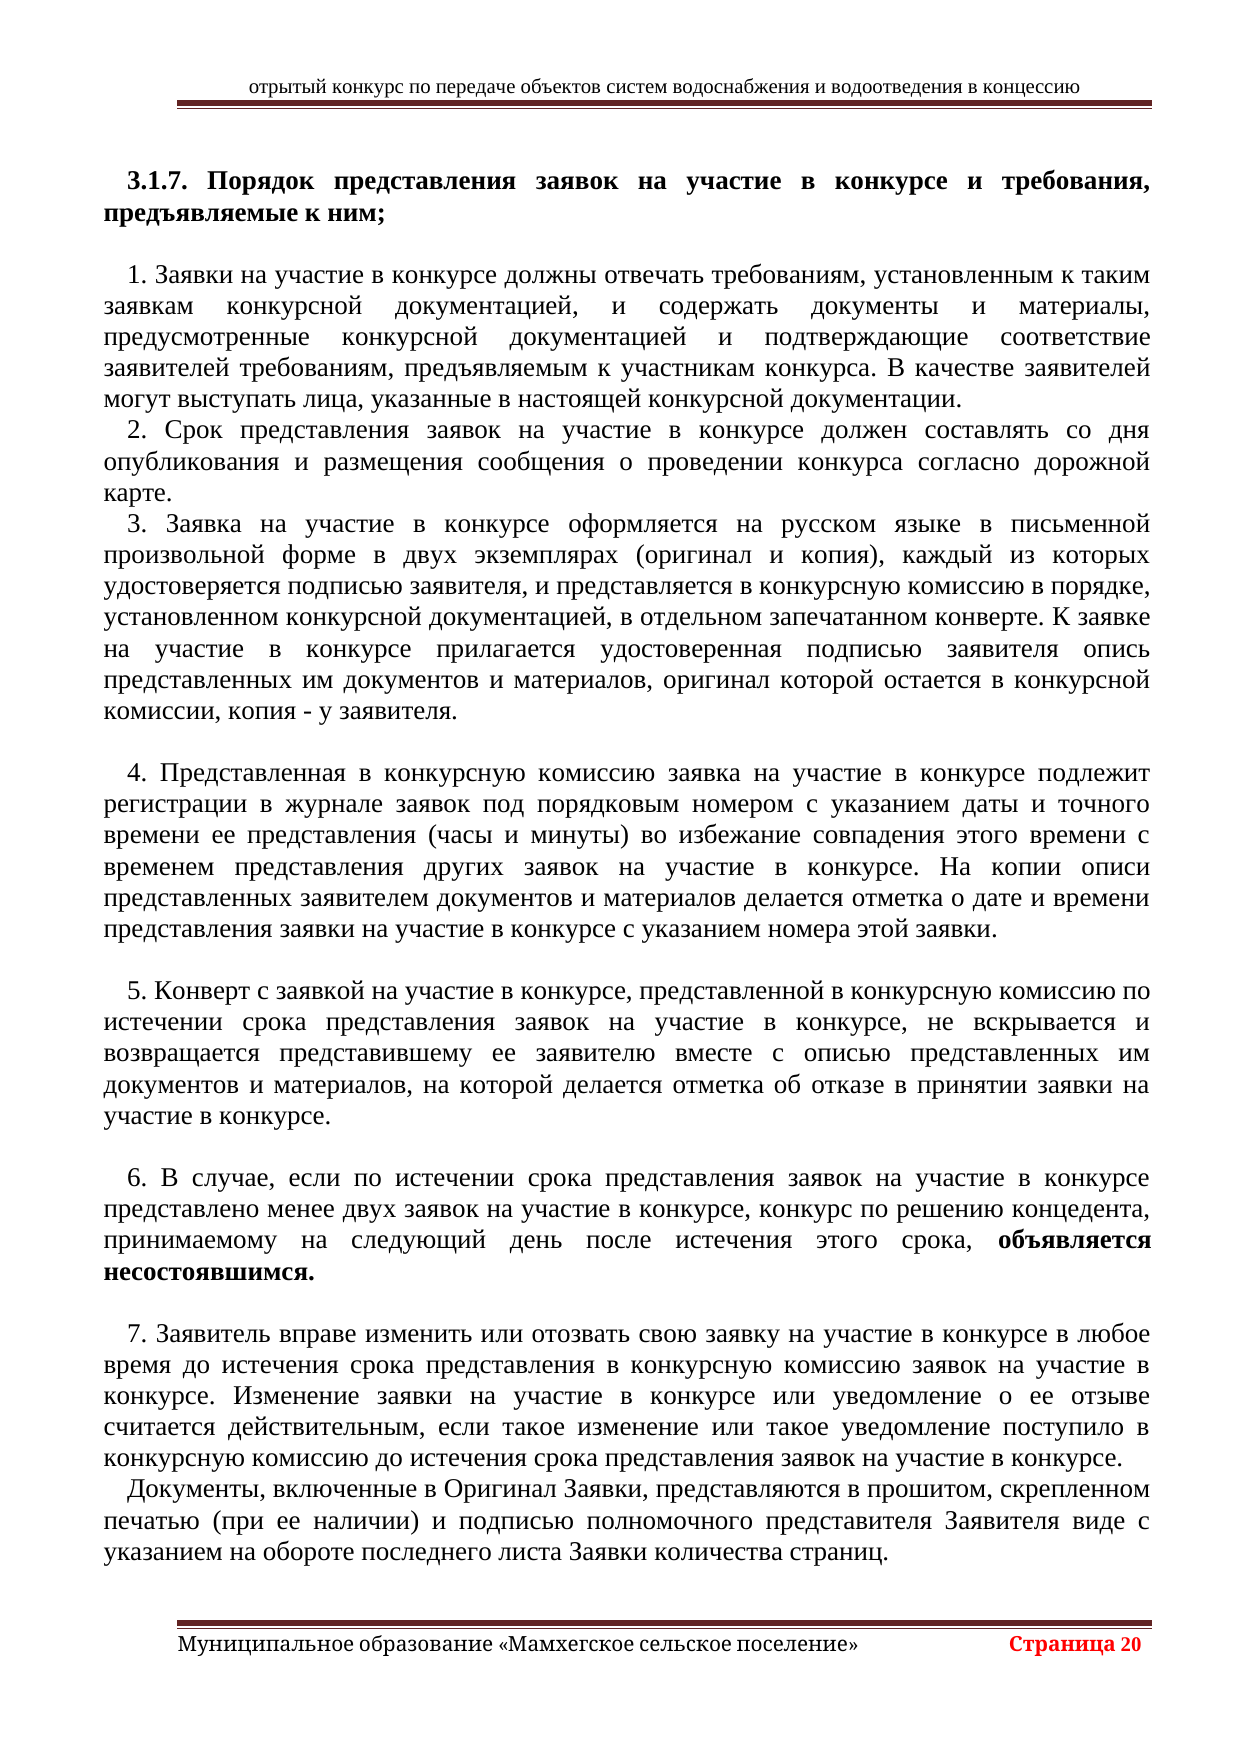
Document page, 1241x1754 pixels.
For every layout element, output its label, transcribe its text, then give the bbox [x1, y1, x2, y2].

text 3.1.7. Порядок представления заявок на участие в конкурсе и требования, предъявляемые к ним; [103, 164, 1152, 227]
text 5. Конверт с заявкой на участие в конкурсе, представленной в конкурсную комиссию по истечении срока представления заявок на участие в конкурсе, не вскрывается и возвращается представившему ее заявителю вместе с описью представленных им документов и материалов, на которой делается отметка об отказе в принятии заявки на участие в конкурсе. [103, 974, 1152, 1130]
text Документы, включенные в Оригинал Заявки, представляются в прошитом, скрепленном печатью (при ее наличии) и подписью полномочного представителя Заявителя виде с указанием на обороте последнего листа Заявки количества страниц. [103, 1473, 1152, 1566]
text 3. Заявка на участие в конкурсе оформляется на русском языке в письменной произвольной форме в двух экземплярах (оригинал и копия), каждый из которых удостоверяется подписью заявителя, и представляется в конкурсную комиссию в порядке, установленном конкурсной документацией, в отдельном запечатанном конверте. К заявке на участие в конкурсе прилагается удостоверенная подписью заявителя опись представленных им документов и материалов, оригинал которой остается в конкурсной комиссии, копия - у заявителя. [103, 507, 1152, 725]
text 1. Заявки на участие в конкурсе должны отвечать требованиям, установленным к таким заявкам конкурсной документацией, и содержать документы и материалы, предусмотренные конкурсной документацией и подтверждающие соответствие заявителей требованиям, предъявляемым к участникам конкурса. В качестве заявителей могут выступать лица, указанные в настоящей конкурсной документации. [103, 258, 1152, 414]
text 6. В случае, если по истечении срока представления заявок на участие в конкурсе представлено менее двух заявок на участие в конкурсе, конкурс по решению концедента, принимаемому на следующий день после истечения этого срока, объявляется несостоявшимся. [103, 1161, 1152, 1286]
text 7. Заявитель вправе изменить или отозвать свою заявку на участие в конкурсе в любое время до истечения срока представления в конкурсную комиссию заявок на участие в конкурсе. Изменение заявки на участие в конкурсе или уведомление о ее отзыве считается действительным, если такое изменение или такое уведомление поступило в конкурсную комиссию до истечения срока представления заявок на участие в конкурсе. [103, 1317, 1152, 1473]
text 2. Срок представления заявок на участие в конкурсе должен составлять со дня опубликования и размещения сообщения о проведении конкурса согласно дорожной карте. [103, 414, 1152, 507]
text 4. Представленная в конкурсную комиссию заявка на участие в конкурсе подлежит регистрации в журнале заявок под порядковым номером с указанием даты и точного времени ее представления (часы и минуты) во избежание совпадения этого времени с временем представления других заявок на участие в конкурсе. На копии описи представленных заявителем документов и материалов делается отметка о дате и времени представления заявки на участие в конкурсе с указанием номера этой заявки. [103, 756, 1152, 943]
